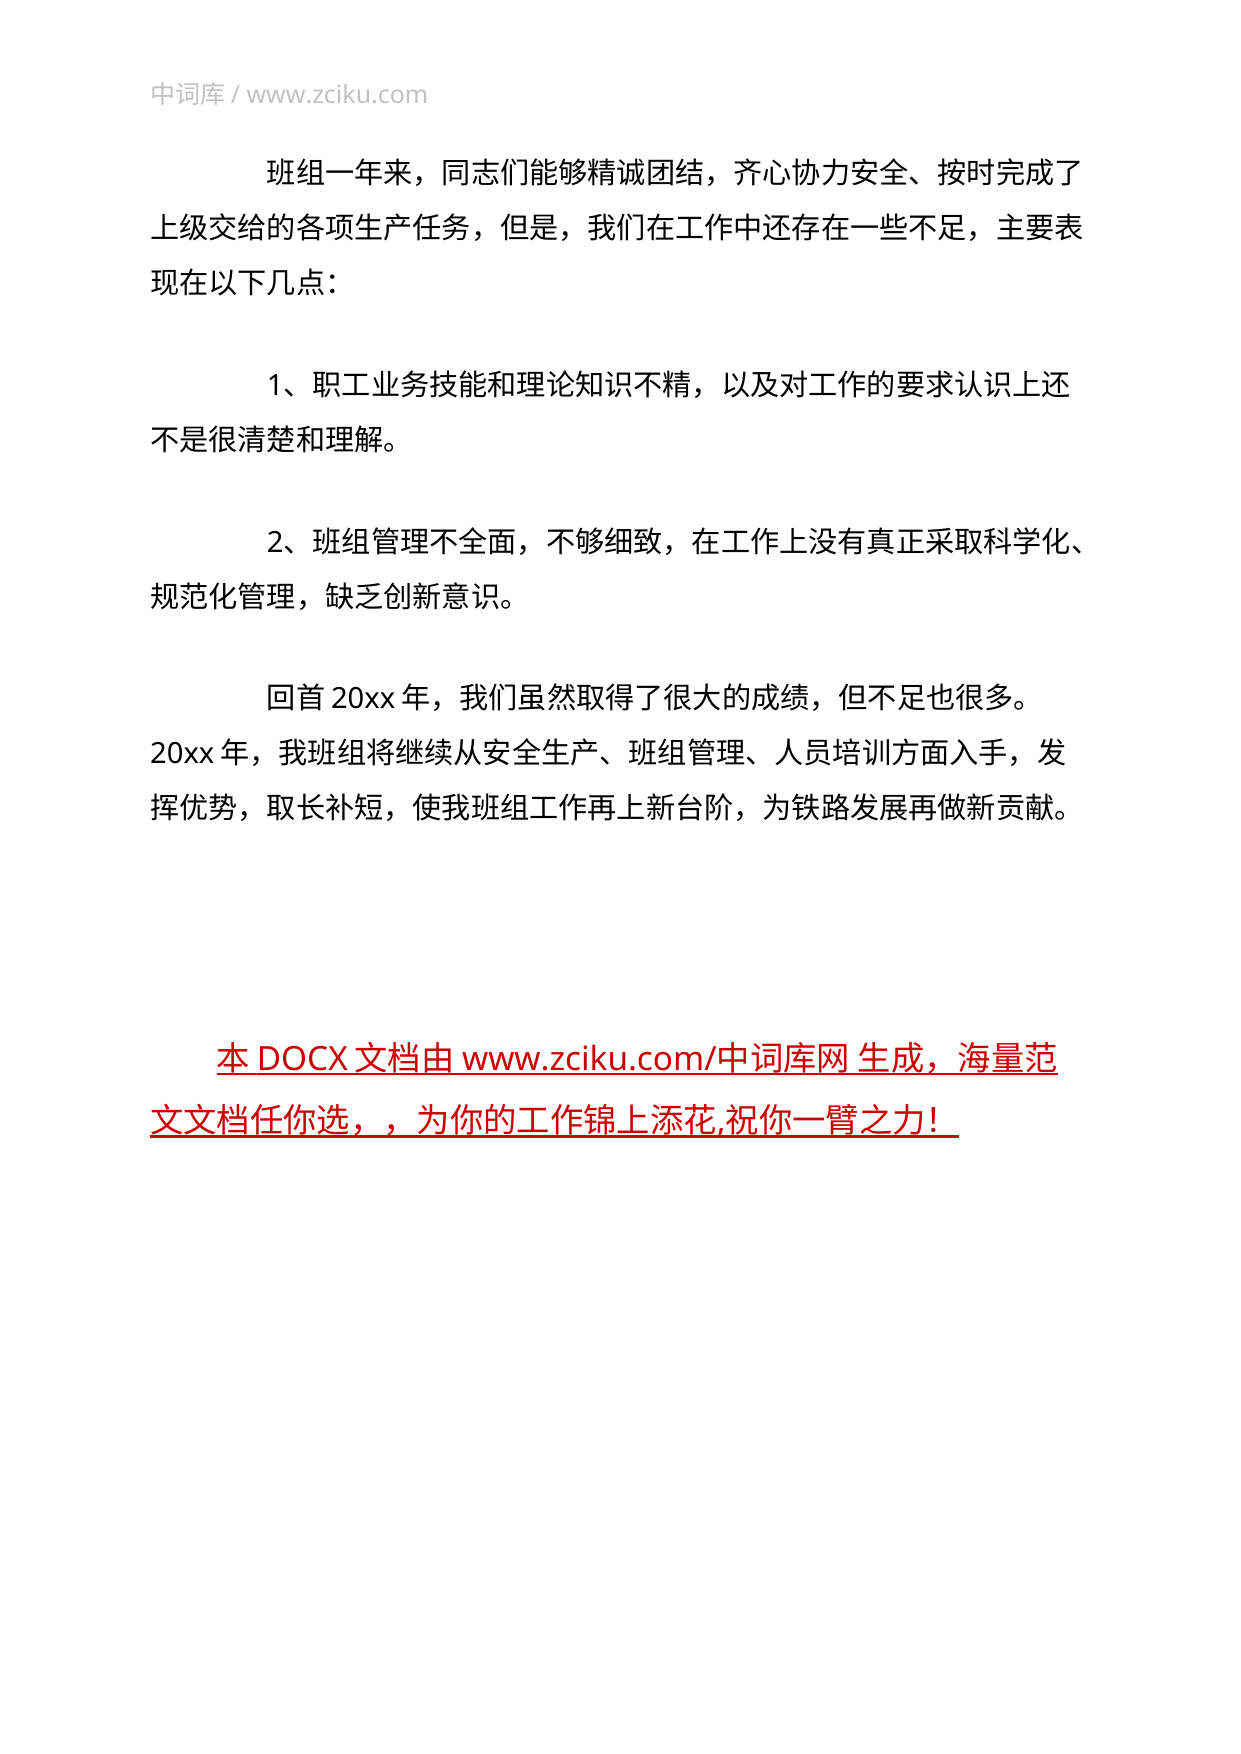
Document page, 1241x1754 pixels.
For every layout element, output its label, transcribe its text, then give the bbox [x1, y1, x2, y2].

text 本DOCX文档由 www.zciku.com/中词库网 生成，海量范文文档任你选，，为你的工作锦上添花,祝你一臂之力！ [150, 1031, 1090, 1143]
text 1、职工业务技能和理论知识不精，以及对工作的要求认识上还不是很清楚和理解。 [150, 362, 1090, 459]
text 回首20xx年，我们虽然取得了很大的成绩，但不足也很多。20xx年，我班组将继续从安全生产、班组管理、人员培训方面入手，发挥优势，取长补短，使我班组工作再上新台阶，为铁路发展再做新贡献。 [150, 675, 1090, 827]
text 2、班组管理不全面，不够细致，在工作上没有真正采取科学化、规范化管理，缺乏创新意识。 [150, 518, 1090, 616]
text 班组一年来，同志们能够精诚团结，齐心协力安全、按时完成了上级交给的各项生产任务，但是，我们在工作中还存在一些不足，主要表现在以下几点： [150, 150, 1090, 302]
